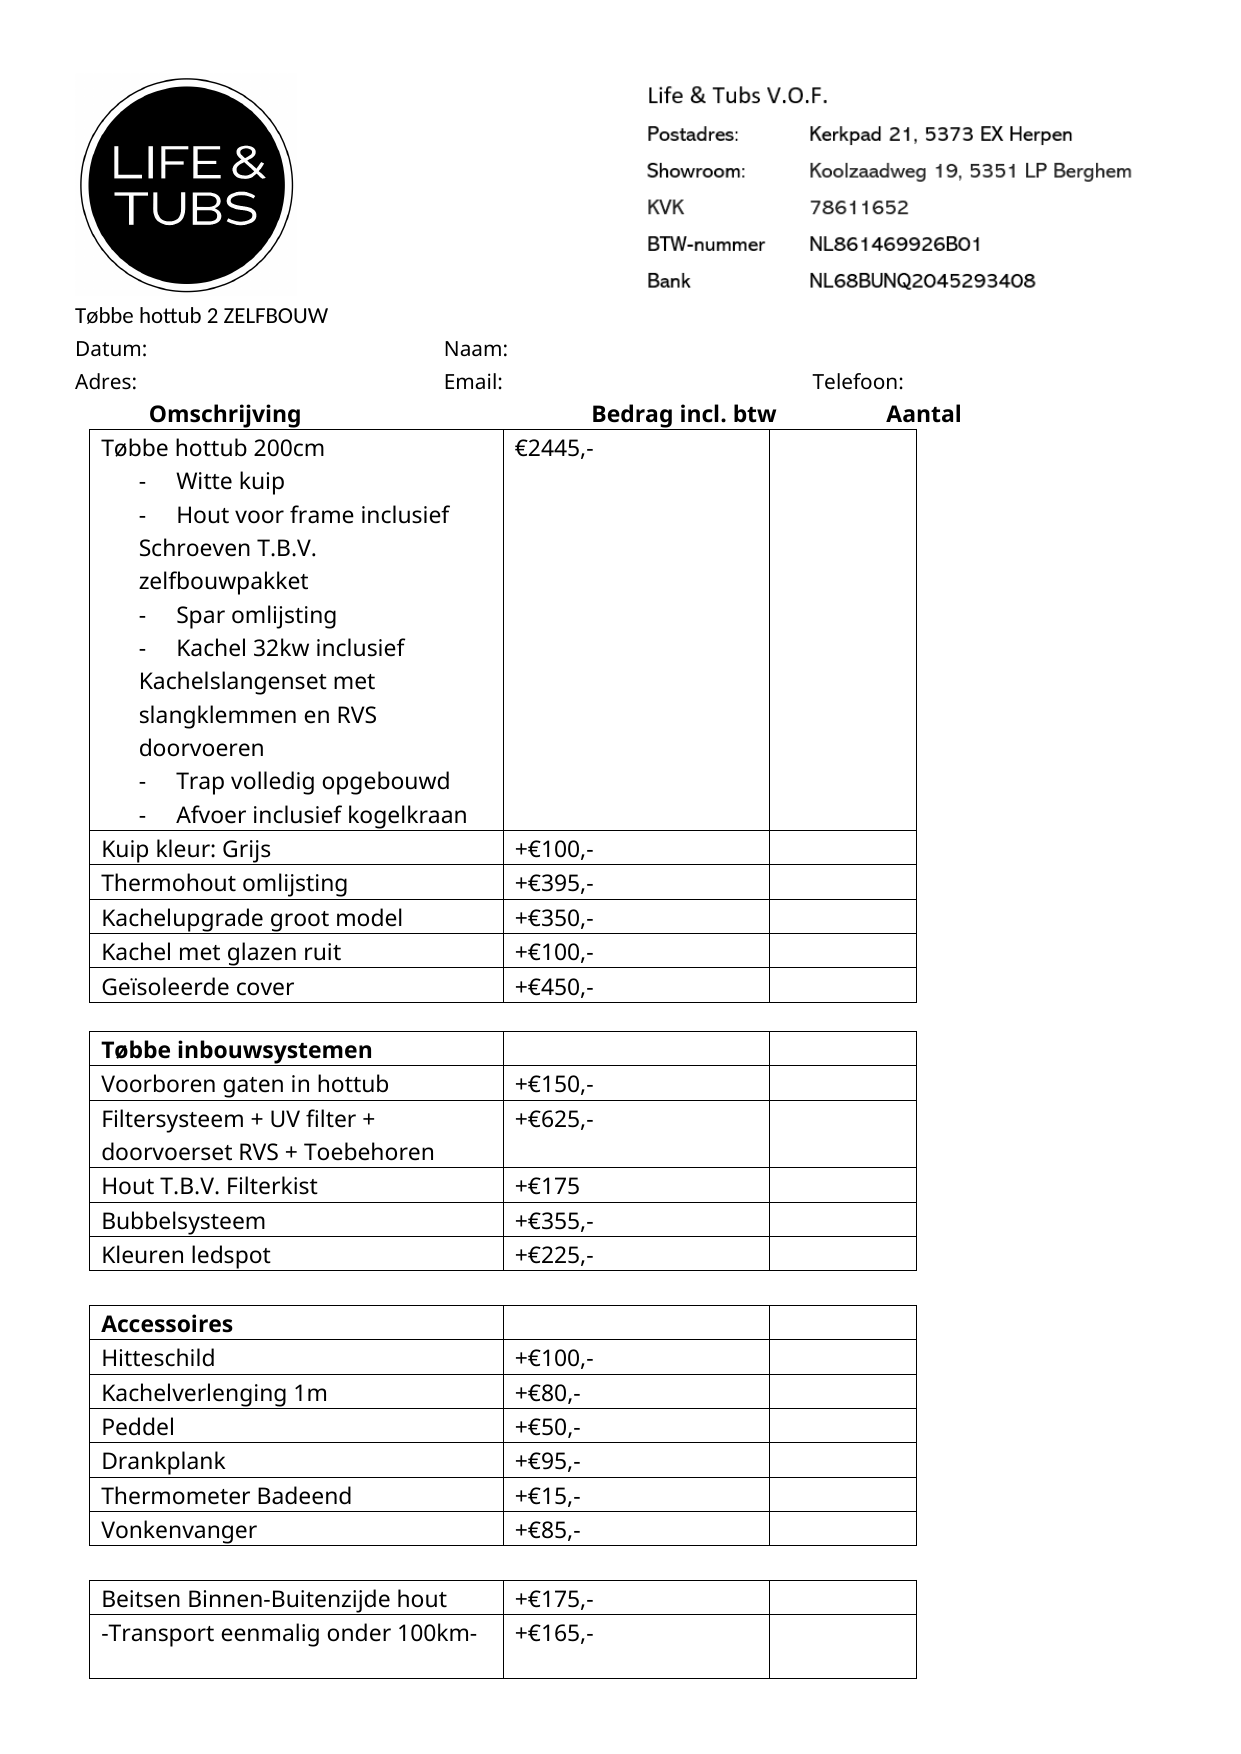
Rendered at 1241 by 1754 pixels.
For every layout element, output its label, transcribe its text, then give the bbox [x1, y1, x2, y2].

picture [75, 73, 297, 296]
table_header +€175,- [504, 1581, 769, 1614]
table_cell Kachelupgrade groot model [90, 900, 503, 933]
text Adres: Email: Telefoon: [75, 362, 1165, 395]
table_header [770, 1306, 916, 1339]
table_cell +€625,- [504, 1101, 769, 1167]
table_cell [770, 831, 916, 864]
table_cell +€355,- [504, 1203, 769, 1236]
table_cell +€100,- [504, 1340, 769, 1373]
table_cell +€15,- [504, 1478, 769, 1511]
table_cell [770, 1478, 916, 1511]
table_header [770, 1581, 916, 1614]
table_cell [770, 968, 916, 1002]
table_cell [770, 1512, 916, 1545]
table_cell [770, 1340, 916, 1373]
table_cell +€450,- [504, 968, 769, 1002]
table_cell +€85,- [504, 1512, 769, 1545]
table_cell Filtersysteem + UV filter + doorvoerset RVS + Toebehoren [90, 1101, 503, 1167]
table_header Tøbbe inbouwsystemen [90, 1032, 503, 1065]
table_cell Kachelverlenging 1m [90, 1375, 503, 1408]
table_cell +€395,- [504, 865, 769, 898]
table_cell Drankplank [90, 1443, 503, 1477]
table_cell +€175 [504, 1168, 769, 1202]
table_cell Kleuren ledspot [90, 1237, 503, 1270]
table_cell +€100,- [504, 831, 769, 864]
table_cell [770, 1101, 916, 1167]
table_cell [770, 1409, 916, 1442]
table_cell [770, 900, 916, 933]
table_header [770, 430, 916, 830]
table_cell +€225,- [504, 1237, 769, 1270]
table_cell [770, 1237, 916, 1270]
table_cell Kachel met glazen ruit [90, 934, 503, 967]
table_cell [770, 1066, 916, 1099]
table_cell [770, 1443, 916, 1477]
picture [640, 78, 1142, 296]
table_cell Hitteschild [90, 1340, 503, 1373]
table_cell Geïsoleerde cover [90, 968, 503, 1002]
table_cell -Transport eenmalig onder 100km- -Boven 100km in overleg- [90, 1615, 503, 1678]
table_header €2445,- [504, 430, 769, 830]
table_header [504, 1306, 769, 1339]
table_cell +€350,- [504, 900, 769, 933]
table_cell Voorboren gaten in hottub [90, 1066, 503, 1099]
text Tøbbe hottub 2 ZELFBOUW [75, 295, 1165, 329]
table_cell +€80,- [504, 1375, 769, 1408]
text Datum: Naam: [75, 329, 1165, 362]
table_header [770, 1032, 916, 1065]
table_cell Bubbelsysteem [90, 1203, 503, 1236]
table_cell [770, 865, 916, 898]
table_cell Vonkenvanger [90, 1512, 503, 1545]
table_cell Thermohout omlijsting [90, 865, 503, 898]
table_cell [770, 1203, 916, 1236]
text Omschrijving Bedrag incl. btw Aantal [75, 395, 1165, 429]
table_header [504, 1032, 769, 1065]
table_cell +€100,- [504, 934, 769, 967]
table_cell [770, 1168, 916, 1202]
table_cell Thermometer Badeend [90, 1478, 503, 1511]
table_cell +€150,- [504, 1066, 769, 1099]
table_cell +€50,- [504, 1409, 769, 1442]
table_header Tøbbe hottub 200cm Witte kuip Hout voor frame inclusief Schroeven T.B.V. zelfbouwpakket Spar omlijsting Kachel 32kw inclusief Kachelslangenset met slangklemmen en RVS doorvoeren Trap volledig opgebouwd Afvoer inclusief kogelkraan [90, 430, 503, 830]
table_cell [770, 1375, 916, 1408]
table_cell [770, 934, 916, 967]
table_cell [770, 1615, 916, 1678]
table_cell +€165,- [504, 1615, 769, 1678]
table_cell Hout T.B.V. Filterkist [90, 1168, 503, 1202]
table_header Accessoires [90, 1306, 503, 1339]
table_header Beitsen Binnen-Buitenzijde hout [90, 1581, 503, 1614]
table_cell Peddel [90, 1409, 503, 1442]
table_cell +€95,- [504, 1443, 769, 1477]
table_cell Kuip kleur: Grijs [90, 831, 503, 864]
